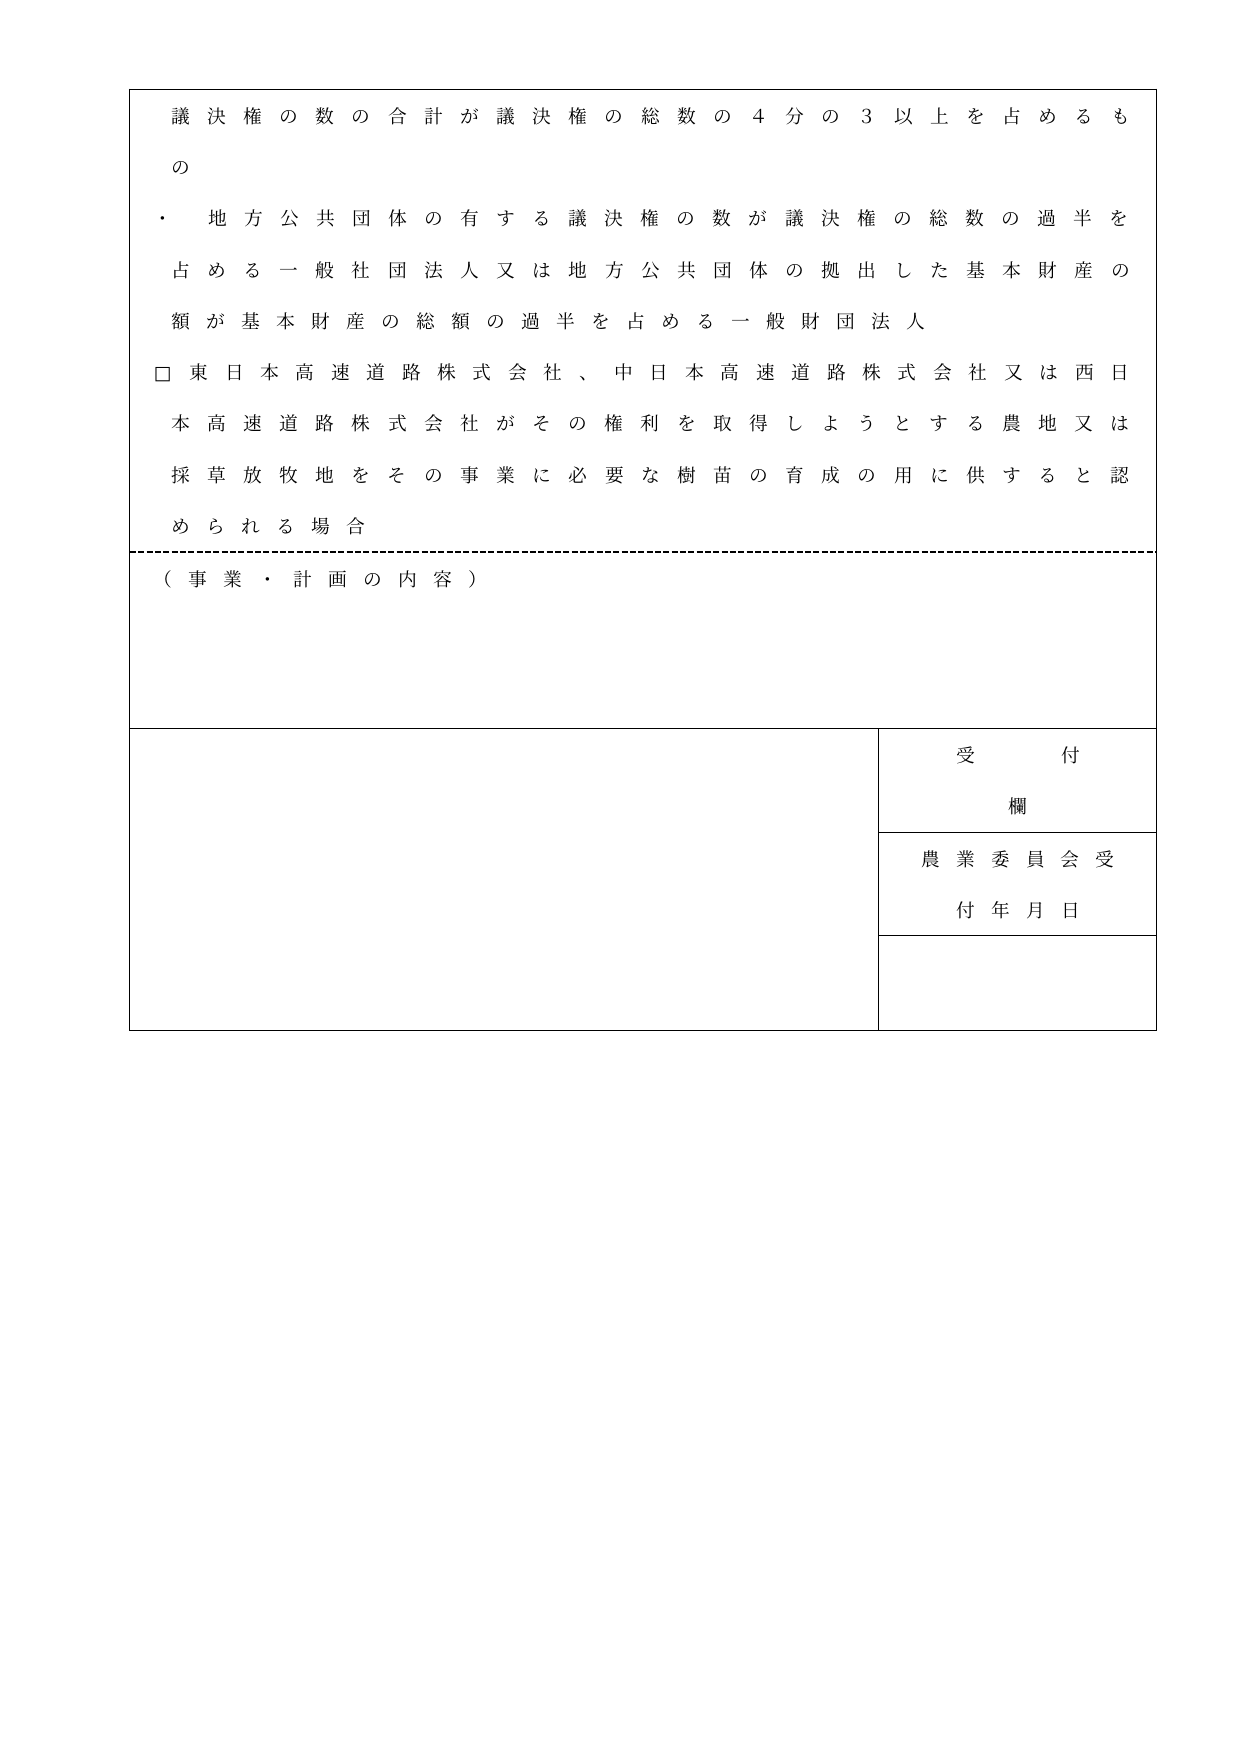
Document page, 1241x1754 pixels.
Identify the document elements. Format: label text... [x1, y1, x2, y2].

table_cell [130, 729, 878, 1029]
table_cell 受 付 欄 [879, 729, 1156, 832]
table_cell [130, 90, 1156, 551]
table_cell [879, 936, 1156, 1029]
table_cell 農業委員会受付年月日 [879, 833, 1156, 935]
table_cell （事業・計画の内容） [130, 551, 1156, 728]
